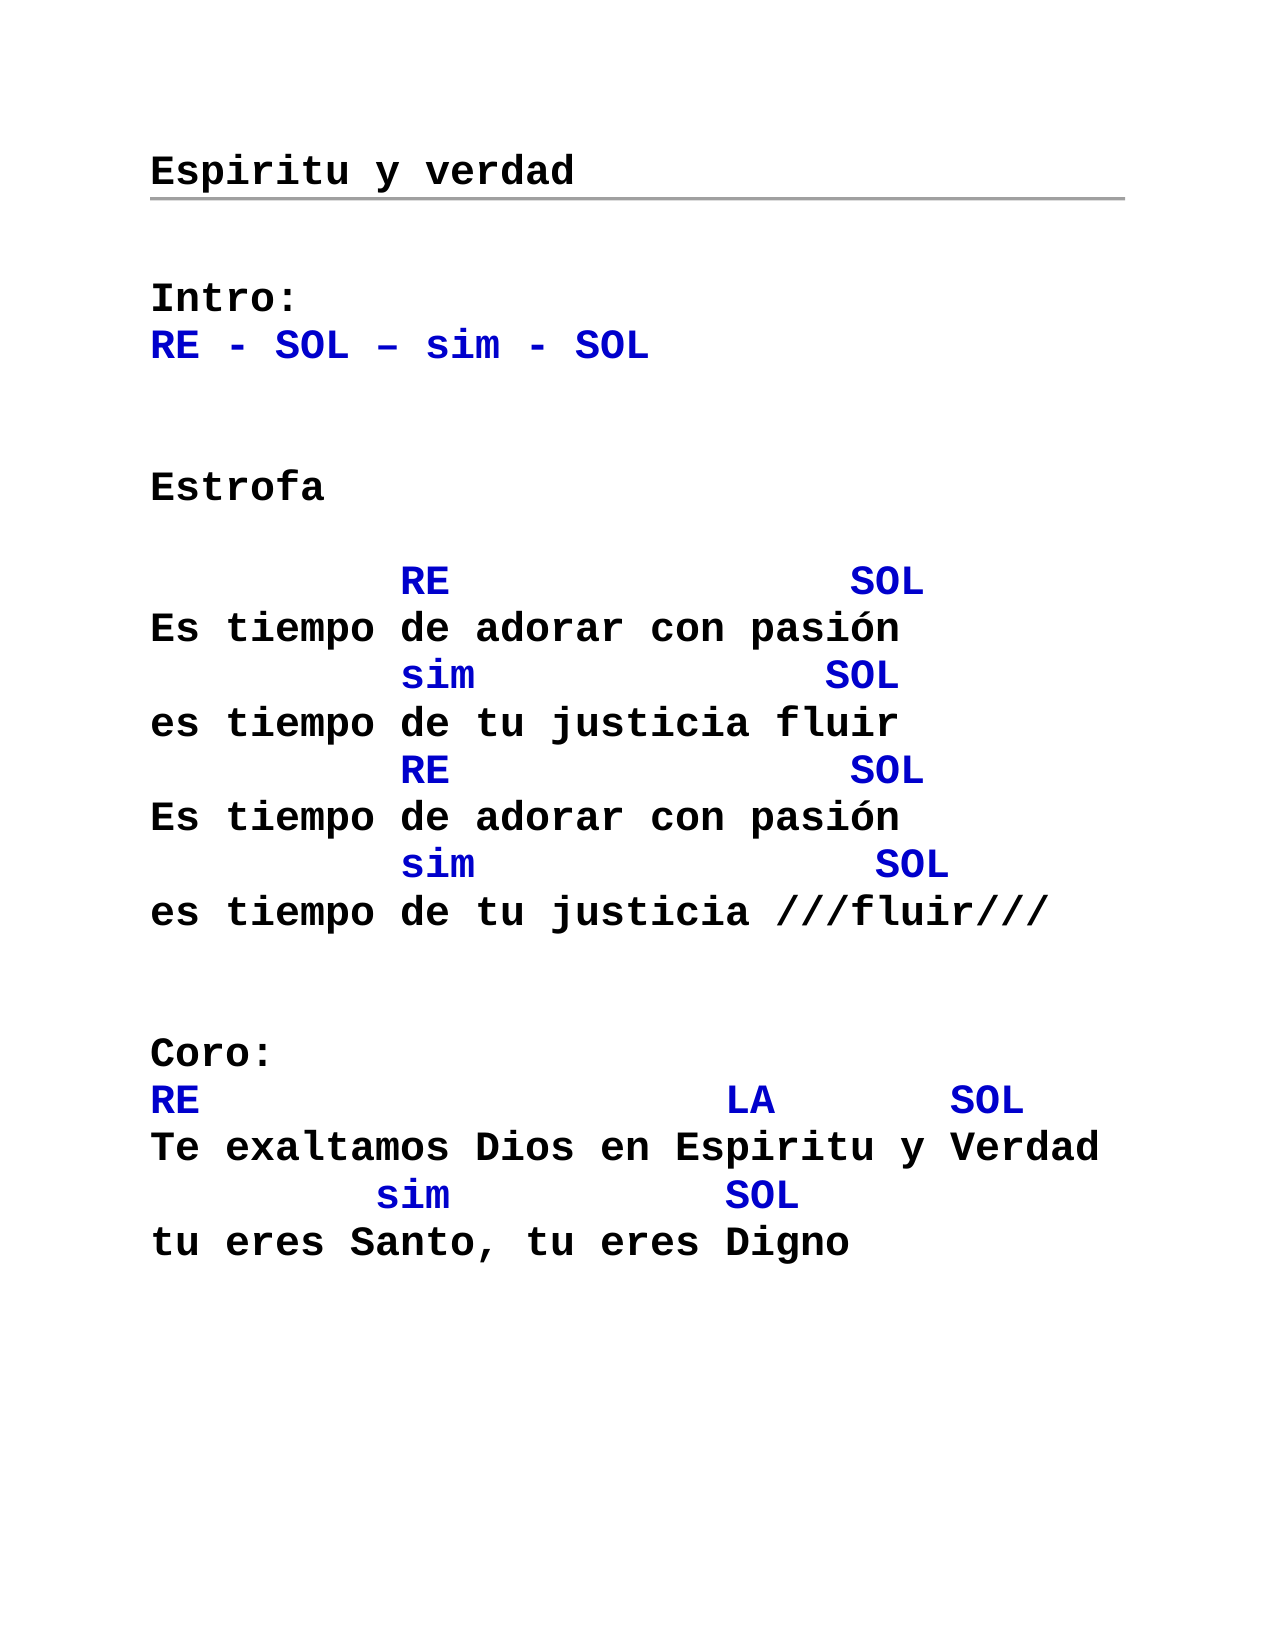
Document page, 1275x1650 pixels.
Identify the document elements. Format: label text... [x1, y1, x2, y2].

text es tiempo de tu justicia fluir [150, 701, 1125, 749]
text RE SOL [150, 749, 1125, 796]
text tu eres Santo, tu eres Digno [150, 1221, 1125, 1268]
text RE SOL [150, 560, 1125, 607]
text Es tiempo de adorar con pasión [150, 607, 1125, 654]
text RE - SOL – sim - SOL [150, 324, 1125, 371]
text Estrofa [150, 466, 1125, 513]
text Espiritu y verdad [150, 150, 1125, 197]
text sim SOL [150, 654, 1125, 701]
text Es tiempo de adorar con pasión [150, 796, 1125, 843]
text sim SOL [150, 843, 1125, 890]
text sim SOL [150, 1173, 1125, 1221]
text Te exaltamos Dios en Espiritu y Verdad [150, 1126, 1125, 1173]
text Intro: [150, 277, 1125, 324]
text RE LA SOL [150, 1079, 1125, 1126]
text Coro: [150, 1032, 1125, 1079]
text es tiempo de tu justicia ///fluir/// [150, 890, 1125, 937]
